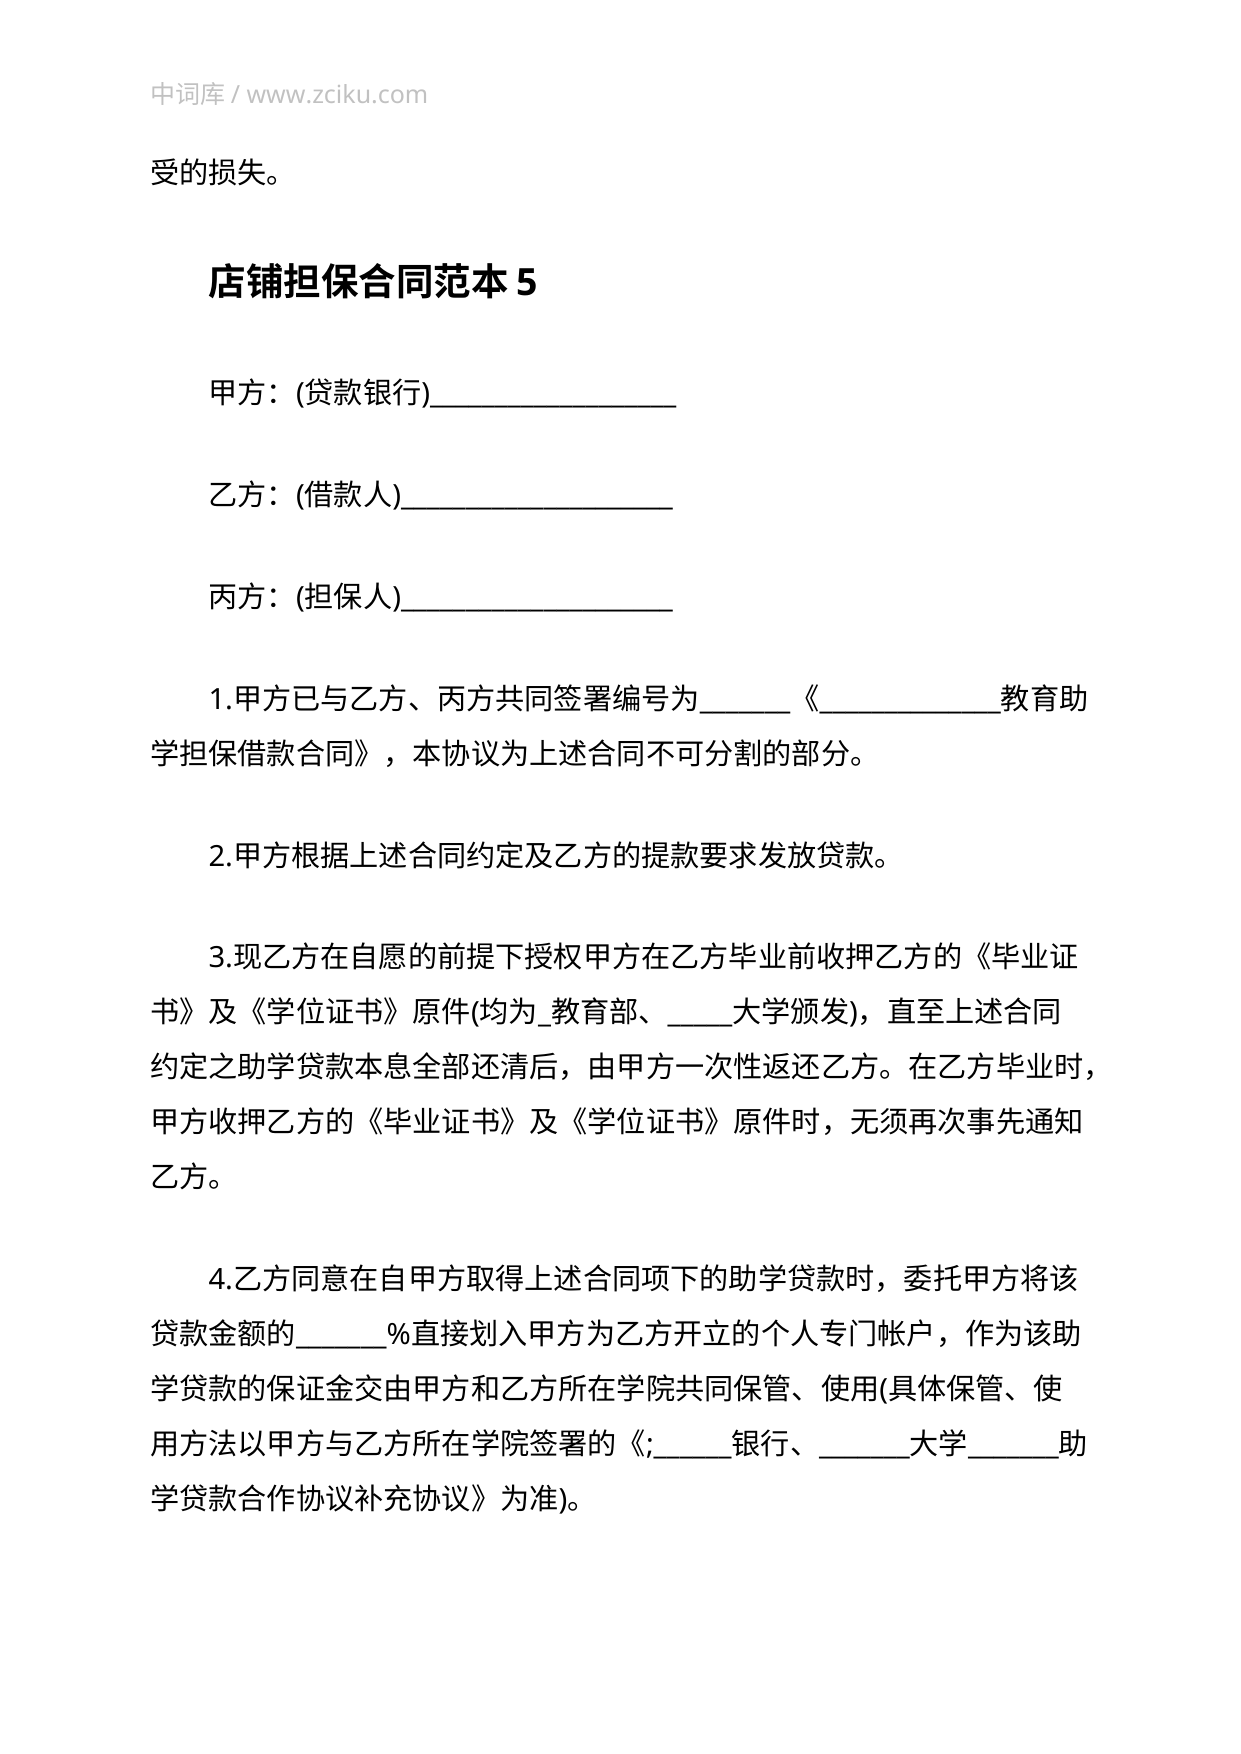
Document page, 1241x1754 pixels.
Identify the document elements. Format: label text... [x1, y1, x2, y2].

text 2.甲方根据上述合同约定及乙方的提款要求发放贷款。 [150, 832, 1090, 874]
text 1.甲方已与乙方、丙方共同签署编号为_______《______________教育助学担保借款合同》，本协议为上述合同不可分割的部分。 [150, 675, 1090, 773]
text 乙方：(借款人)_____________________ [150, 471, 1090, 514]
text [150, 150, 1090, 192]
text 4.乙方同意在自甲方取得上述合同项下的助学贷款时，委托甲方将该贷款金额的_______%直接划入甲方为乙方开立的个人专门帐户，作为该助学贷款的保证金交由甲方和乙方所在学院共同保管、使用(具体保管、使用方法以甲方与乙方所在学院签署的《;______银行、_______大学_______助学贷款合作协议补充协议》为准)。 [150, 1256, 1090, 1518]
text 甲方：(贷款银行)___________________ [150, 369, 1090, 412]
text 3.现乙方在自愿的前提下授权甲方在乙方毕业前收押乙方的《毕业证书》及《学位证书》原件(均为_教育部、_____大学颁发)，直至上述合同约定之助学贷款本息全部还清后，由甲方一次性返还乙方。在乙方毕业时，甲方收押乙方的《毕业证书》及《学位证书》原件时，无须再次事先通知乙方。 [150, 934, 1090, 1196]
text 店铺担保合同范本5 [150, 252, 1090, 306]
text 丙方：(担保人)_____________________ [150, 573, 1090, 616]
